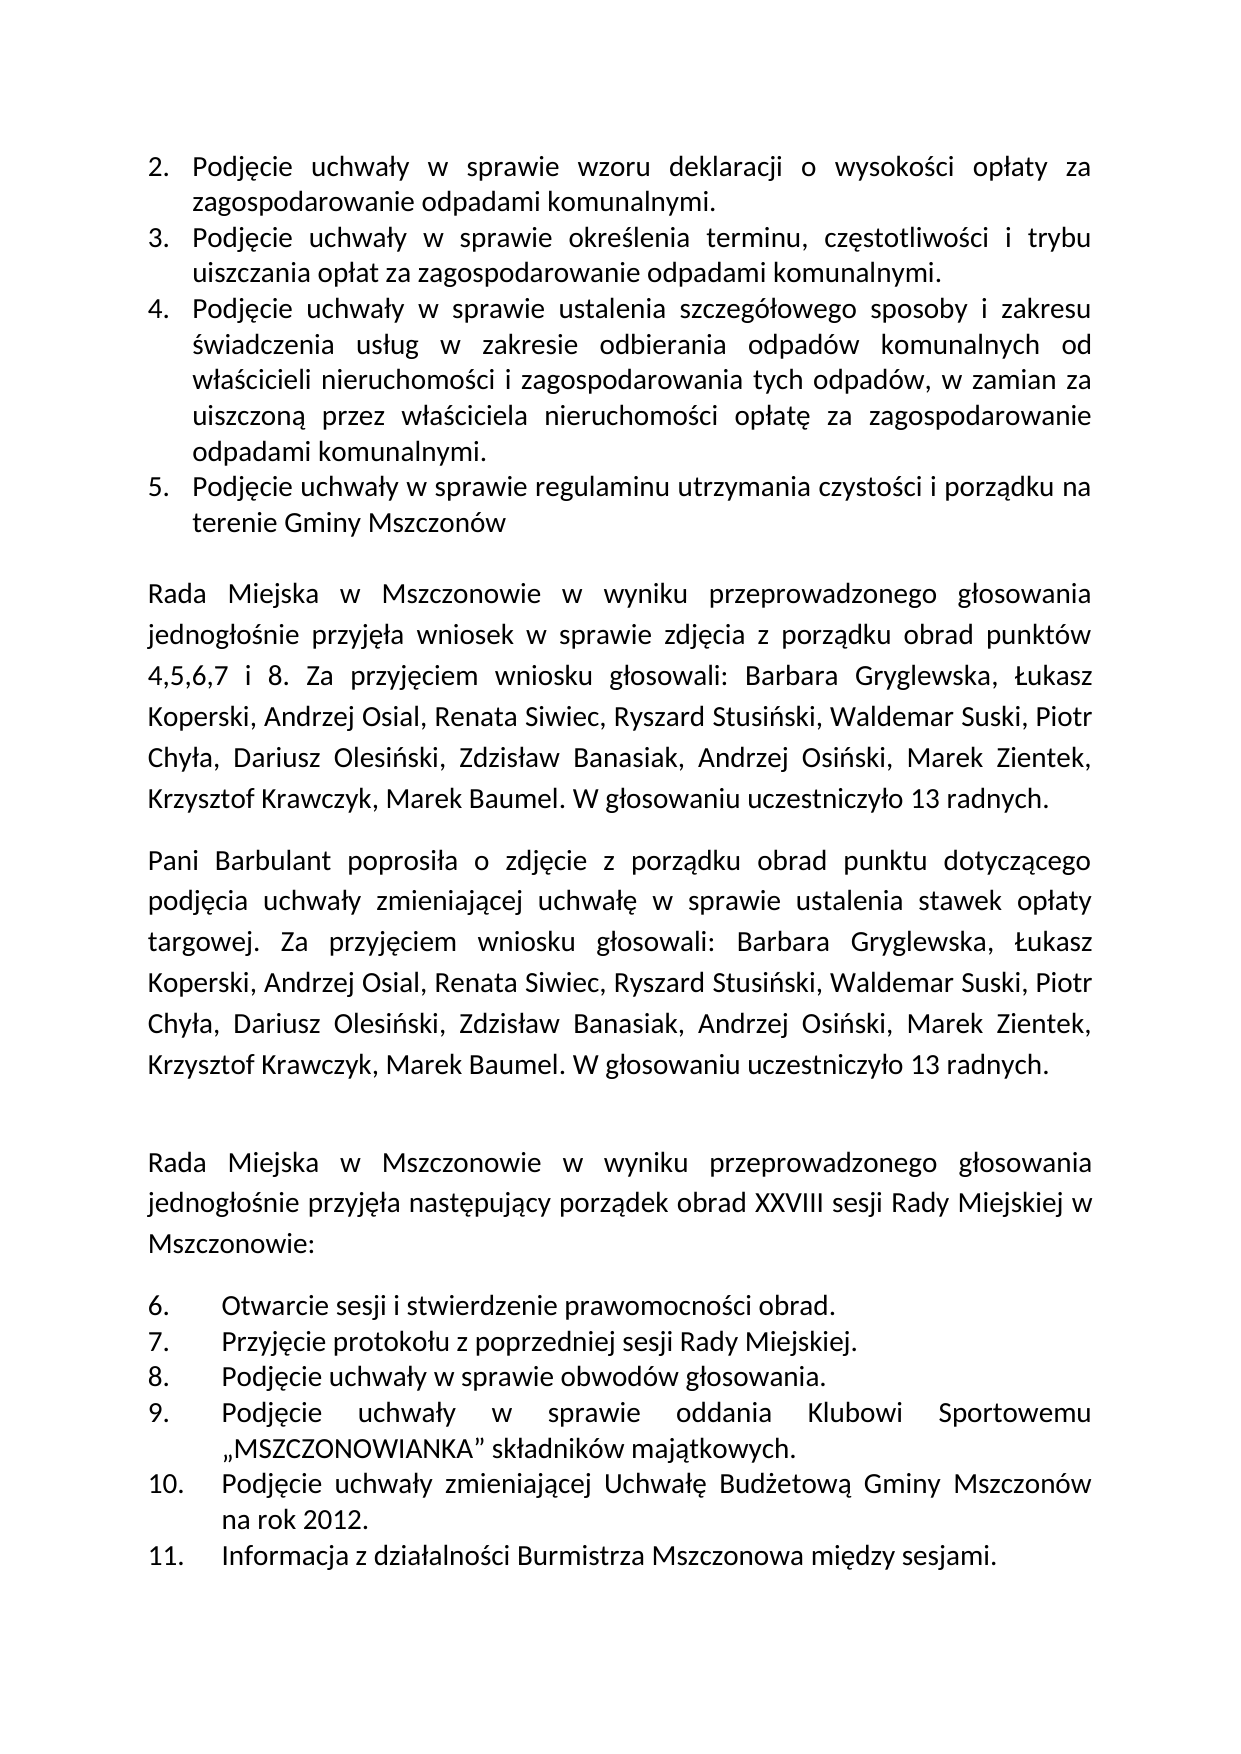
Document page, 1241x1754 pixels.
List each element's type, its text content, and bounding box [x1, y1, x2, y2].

list Podjęcie uchwały w sprawie ustalenia szczegółowego sposoby i zakresu świadczenia usług w zakresie odbierania odpadów komunalnych od właścicieli nieruchomości i zagospodarowania tych odpadów, w zamian za uiszczoną przez właściciela nieruchomości opłatę za zagospodarowanie odpadami komunalnymi. [148, 290, 1093, 468]
text Pani Barbulant poprosiła o zdjęcie z porządku obrad punktu dotyczącego podjęcia uchwały zmieniającej uchwałę w sprawie ustalenia stawek opłaty targowej. Za przyjęciem wniosku głosowali: Barbara Gryglewska, Łukasz Koperski, Andrzej Osial, Renata Siwiec, Ryszard Stusiński, Waldemar Suski, Piotr Chyła, Dariusz Olesiński, Zdzisław Banasiak, Andrzej Osiński, Marek Zientek, Krzysztof Krawczyk, Marek Baumel. W głosowaniu uczestniczyło 13 radnych. [148, 842, 1093, 1082]
text Rada Miejska w Mszczonowie w wyniku przeprowadzonego głosowania jednogłośnie przyjęła wniosek w sprawie zdjęcia z porządku obrad punktów 4,5,6,7 i 8. Za przyjęciem wniosku głosowali: Barbara Gryglewska, Łukasz Koperski, Andrzej Osial, Renata Siwiec, Ryszard Stusiński, Waldemar Suski, Piotr Chyła, Dariusz Olesiński, Zdzisław Banasiak, Andrzej Osiński, Marek Zientek, Krzysztof Krawczyk, Marek Baumel. W głosowaniu uczestniczyło 13 radnych. [148, 575, 1093, 815]
list Informacja z działalności Burmistrza Mszczonowa między sesjami. [148, 1537, 1093, 1572]
list Przyjęcie protokołu z poprzedniej sesji Rady Miejskiej. [148, 1323, 1093, 1358]
list Podjęcie uchwały w sprawie oddania Klubowi Sportowemu „MSZCZONOWIANKA” składników majątkowych. [148, 1394, 1093, 1465]
list Podjęcie uchwały w sprawie określenia terminu, częstotliwości i trybu uiszczania opłat za zagospodarowanie odpadami komunalnymi. [148, 219, 1093, 290]
list Otwarcie sesji i stwierdzenie prawomocności obrad. [148, 1287, 1093, 1323]
text Rada Miejska w Mszczonowie w wyniku przeprowadzonego głosowania jednogłośnie przyjęła następujący porządek obrad XXVIII sesji Rady Miejskiej w Mszczonowie: [148, 1144, 1093, 1261]
list Podjęcie uchwały zmieniającej Uchwałę Budżetową Gminy Mszczonów na rok 2012. [148, 1465, 1093, 1537]
list Podjęcie uchwały w sprawie regulaminu utrzymania czystości i porządku na terenie Gminy Mszczonów [148, 468, 1093, 539]
list Podjęcie uchwały w sprawie wzoru deklaracji o wysokości opłaty za zagospodarowanie odpadami komunalnymi. [148, 148, 1093, 219]
list Podjęcie uchwały w sprawie obwodów głosowania. [148, 1358, 1093, 1394]
